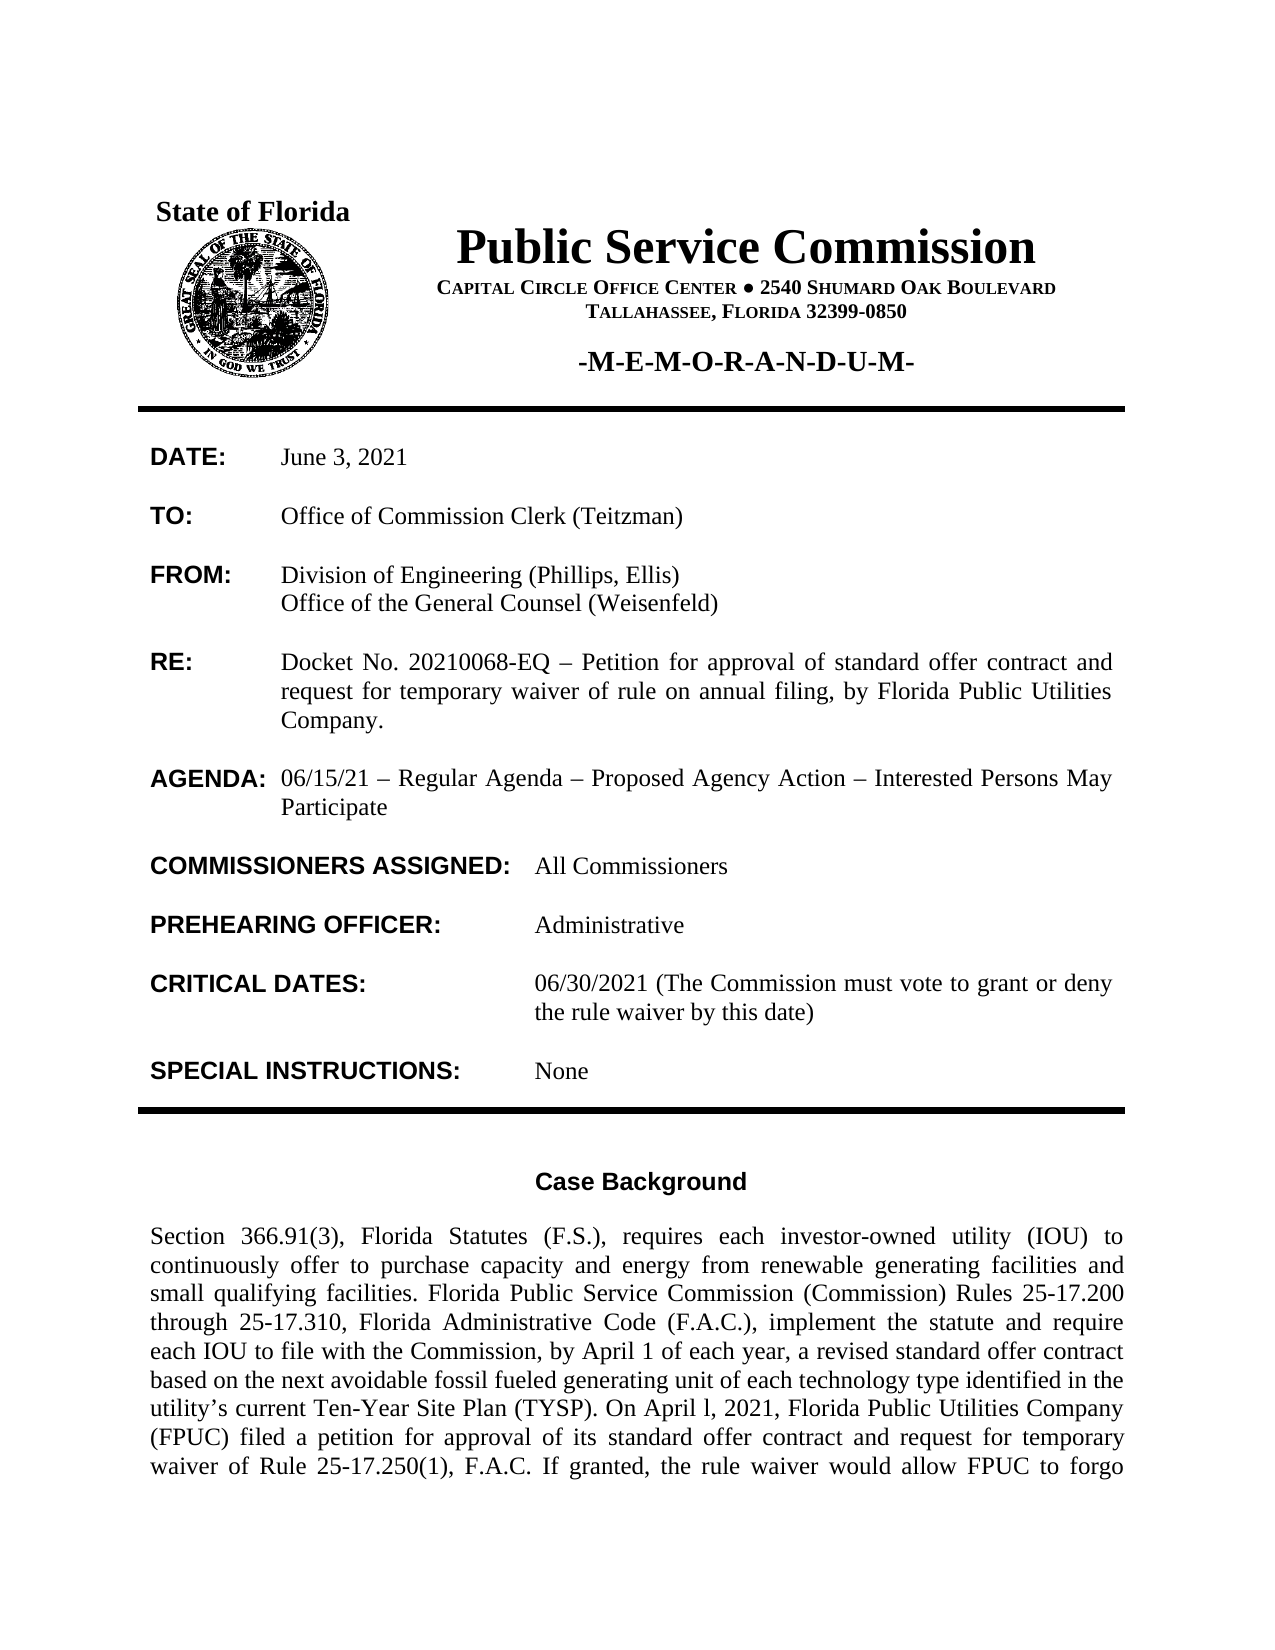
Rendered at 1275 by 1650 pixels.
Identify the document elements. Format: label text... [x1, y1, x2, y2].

table_cell Docket No. 20210068-EQ – Petition for approval of standard offer contract and request for temporary waiver of rule on annual filing, by Florida Public Utilities Company. [269, 617, 1125, 733]
table_cell 06/30/2021 (The Commission must vote to grant or deny the rule waiver by this date) [522, 939, 1125, 1026]
table_cell Administrative [522, 880, 1125, 938]
table_cell PREHEARING OFFICER: [138, 880, 522, 938]
table_cell None [522, 1026, 1125, 1107]
table_header Public Service Commission Capital Circle Office Center ● 2540 Shumard Oak Boulevard Tallahassee, Florida 32399-0850 -M-E-M-O-R-A-N-D-U-M- [367, 194, 1125, 406]
table_header State of Florida [138, 194, 367, 406]
table_cell AGENDA: [138, 734, 268, 821]
table_cell TO: [138, 471, 268, 530]
picture [176, 227, 329, 378]
table_cell COMMISSIONERS ASSIGNED: [138, 821, 522, 880]
table_cell SPECIAL INSTRUCTIONS: [138, 1026, 522, 1107]
table_cell All Commissioners [522, 821, 1125, 880]
table_cell 06/15/21 – Regular Agenda – Proposed Agency Action – Interested Persons May Participate [269, 734, 1125, 821]
table_cell Division of Engineering (Phillips, Ellis) Office of the General Counsel (Weisenfeld) [269, 530, 1125, 617]
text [150, 1221, 1125, 1480]
table_cell DATE: [138, 412, 268, 471]
table_cell June 3, 2021 [269, 412, 1125, 471]
subtitle Case Background [150, 1167, 1125, 1196]
table_cell RE: [138, 617, 268, 733]
table_cell Office of Commission Clerk (Teitzman) [269, 471, 1125, 530]
table_cell CRITICAL DATES: [138, 939, 522, 1026]
table_cell FROM: [138, 530, 268, 617]
